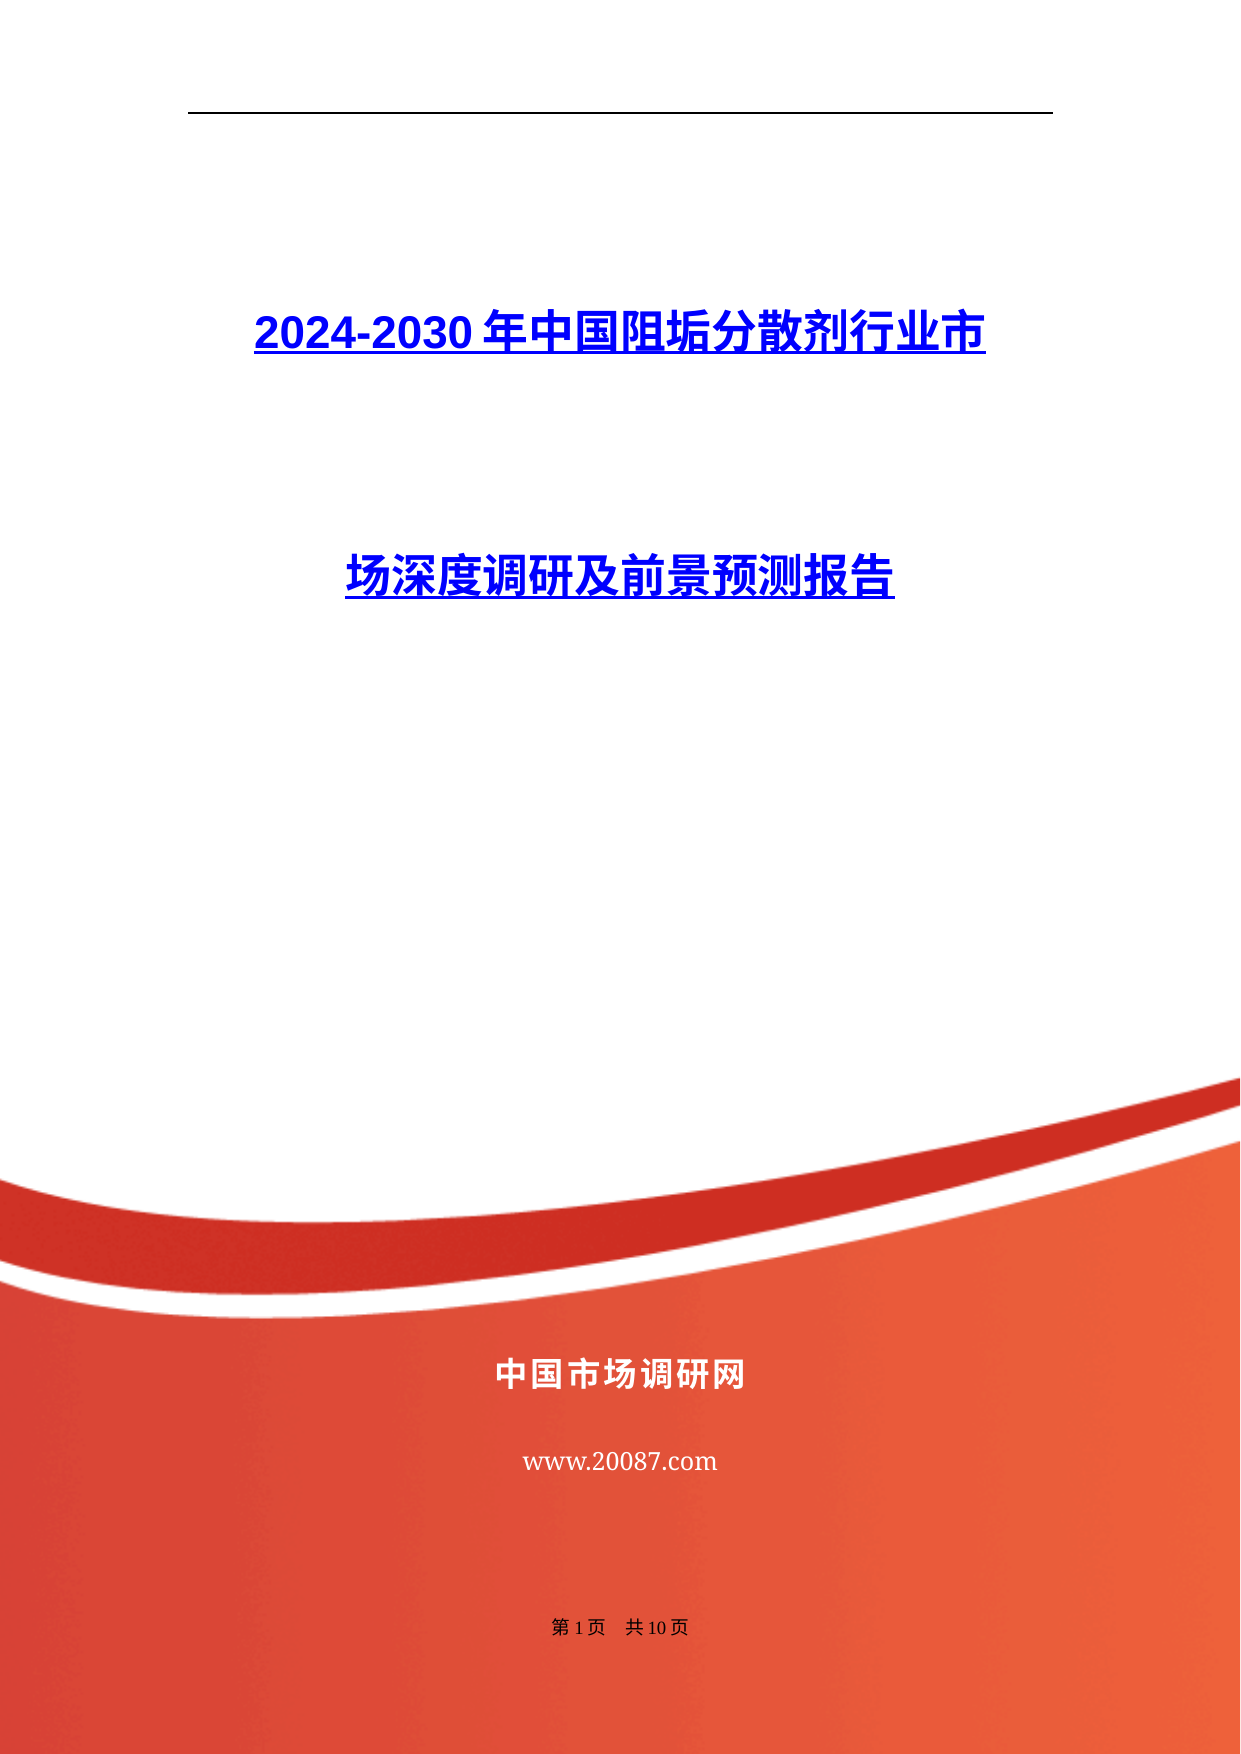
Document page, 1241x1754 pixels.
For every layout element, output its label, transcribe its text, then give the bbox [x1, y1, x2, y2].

text www.20087.com [187, 1428, 1053, 1493]
picture [0, 1006, 1241, 1754]
subtitle 中国市场调研网 [187, 1339, 1053, 1404]
table_header 2024-2030年中国阻垢分散剂行业市场深度调研及前景预测报告 [188, 207, 1053, 773]
